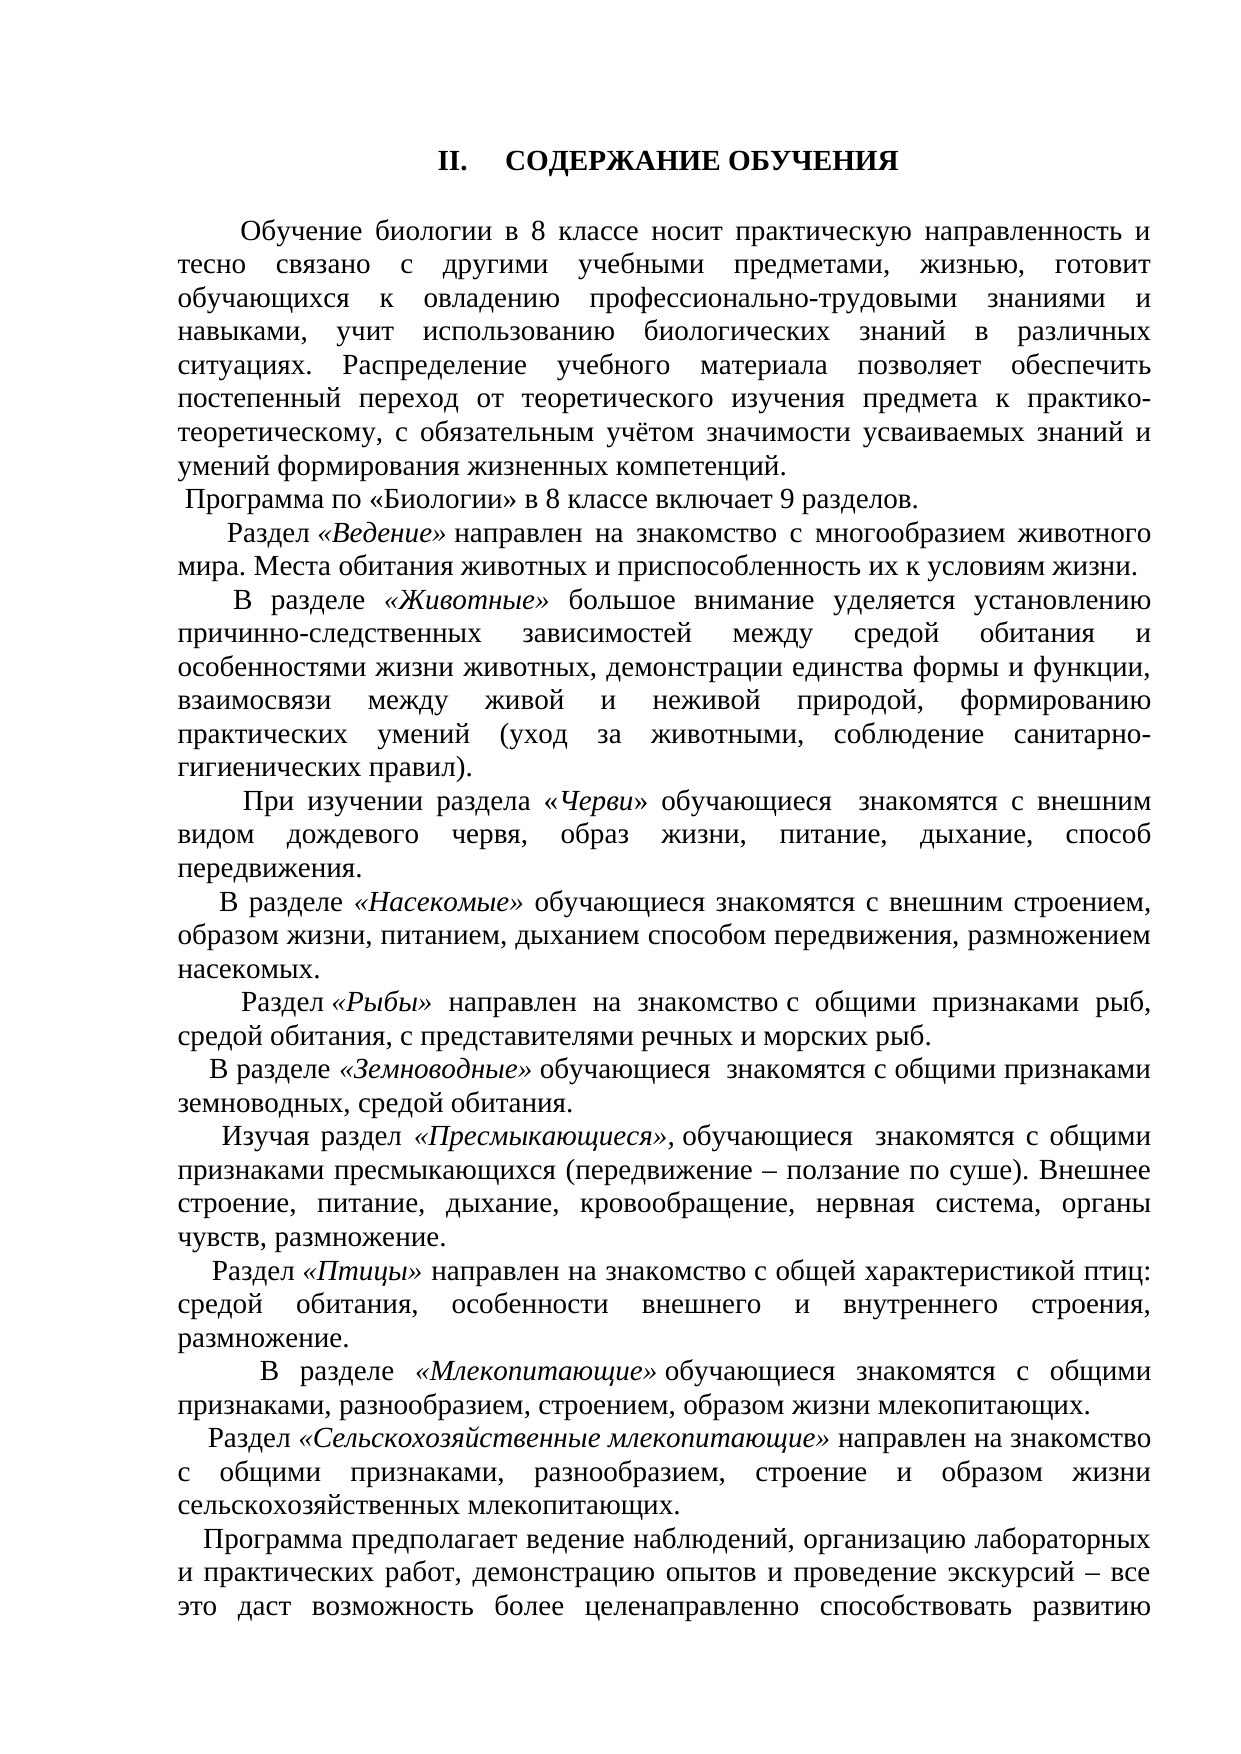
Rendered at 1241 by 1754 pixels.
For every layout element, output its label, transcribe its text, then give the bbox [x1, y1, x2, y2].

text Обучение биологии в 8 классе носит практическую направленность и тесно связано с другими учебными предметами, жизнью, готовит обучающихся к овладению профессионально-трудовыми знаниями и навыками, учит использованию биологических знаний в различных ситуациях. Распределение учебного материала позволяет обеспечить постепенный переход от теоретического изучения предмета к практико-теоретическому, с обязательным учётом значимости усваиваемых знаний и умений формирования жизненных компетенций. [177, 213, 1152, 481]
text В разделе «Насекомые» обучающиеся знакомятся с внешним строением, образом жизни, питанием, дыханием способом передвижения, размножением насекомых. [177, 884, 1152, 984]
text Раздел «Ведение» направлен на знакомство с многообразием животного мира. Места обитания животных и приспособленность их к условиям жизни. [177, 515, 1152, 582]
text В разделе «Животные» большое внимание уделяется установлению причинно-следственных зависимостей между средой обитания и особенностями жизни животных, демонстрации единства формы и функции, взаимосвязи между живой и неживой природой, формированию практических умений (уход за животными, соблюдение санитарно-гигиенических правил). [177, 582, 1152, 783]
text Раздел «Рыбы» направлен на знакомство с общими признаками рыб, средой обитания, с представителями речных и морских рыб. [177, 984, 1152, 1051]
text Изучая раздел «Пресмыкающиеся», обучающиеся знакомятся с общими признаками пресмыкающихся (передвижение – ползание по суше). Внешнее строение, питание, дыхание, кровообращение, нервная система, органы чувств, размножение. [177, 1118, 1152, 1253]
text В разделе «Земноводные» обучающиеся знакомятся с общими признаками земноводных, средой обитания. [177, 1051, 1152, 1118]
text Раздел «Сельскохозяйственные млекопитающие» направлен на знакомство с общими признаками, разнообразием, строение и образом жизни сельскохозяйственных млекопитающих. [177, 1420, 1152, 1521]
text В разделе «Млекопитающие» обучающиеся знакомятся с общими признаками, разнообразием, строением, образом жизни млекопитающих. [177, 1353, 1152, 1420]
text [177, 1521, 1152, 1622]
text Раздел «Птицы» направлен на знакомство с общей характеристикой птиц: средой обитания, особенности внешнего и внутреннего строения, размножение. [177, 1253, 1152, 1353]
text Программа по «Биологии» в 8 классе включает 9 разделов. [177, 481, 1152, 515]
text При изучении раздела «Черви» обучающиеся знакомятся с внешним видом дождевого червя, образ жизни, питание, дыхание, способ передвижения. [177, 783, 1152, 884]
subtitle СОДЕРЖАНИЕ ОБУЧЕНИЯ [215, 143, 1152, 177]
